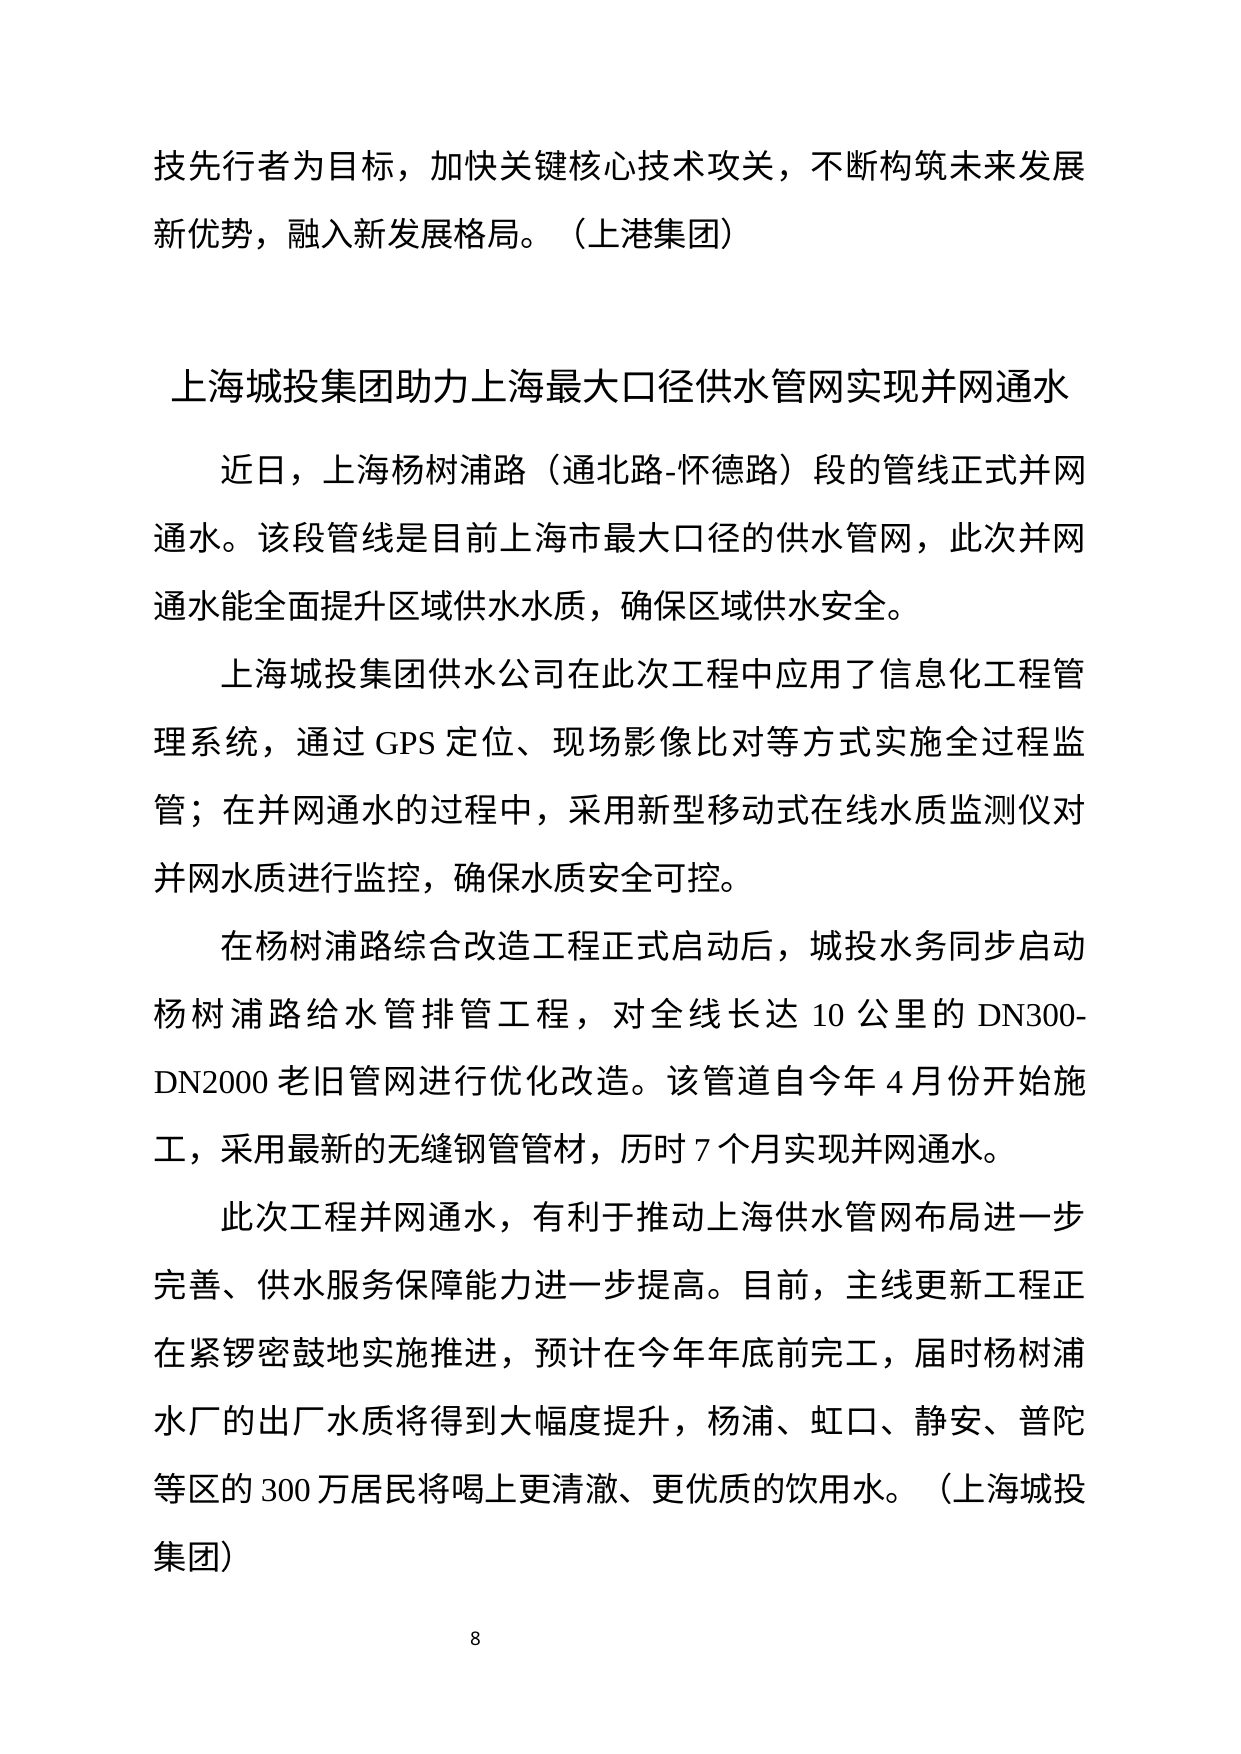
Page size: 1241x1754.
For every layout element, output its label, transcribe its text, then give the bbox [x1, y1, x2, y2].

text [153, 130, 1087, 266]
text 上海城投集团供水公司在此次工程中应用了信息化工程管理系统，通过GPS定位、现场影像比对等方式实施全过程监管；在并网通水的过程中，采用新型移动式在线水质监测仪对并网水质进行监控，确保水质安全可控。 [153, 638, 1087, 910]
text 此次工程并网通水，有利于推动上海供水管网布局进一步完善、供水服务保障能力进一步提高。目前，主线更新工程正在紧锣密鼓地实施推进，预计在今年年底前完工，届时杨树浦水厂的出厂水质将得到大幅度提升，杨浦、虹口、静安、普陀等区的300万居民将喝上更清澈、更优质的饮用水。（上海城投集团） [153, 1181, 1087, 1589]
text 近日，上海杨树浦路（通北路-怀德路）段的管线正式并网通水。该段管线是目前上海市最大口径的供水管网，此次并网通水能全面提升区域供水水质，确保区域供水安全。 [153, 434, 1087, 638]
text 在杨树浦路综合改造工程正式启动后，城投水务同步启动杨树浦路给水管排管工程，对全线长达10公里的DN300-DN2000老旧管网进行优化改造。该管道自今年4月份开始施工，采用最新的无缝钢管管材，历时7个月实现并网通水。 [153, 910, 1087, 1181]
text 上海城投集团助力上海最大口径供水管网实现并网通水 [153, 350, 1087, 418]
